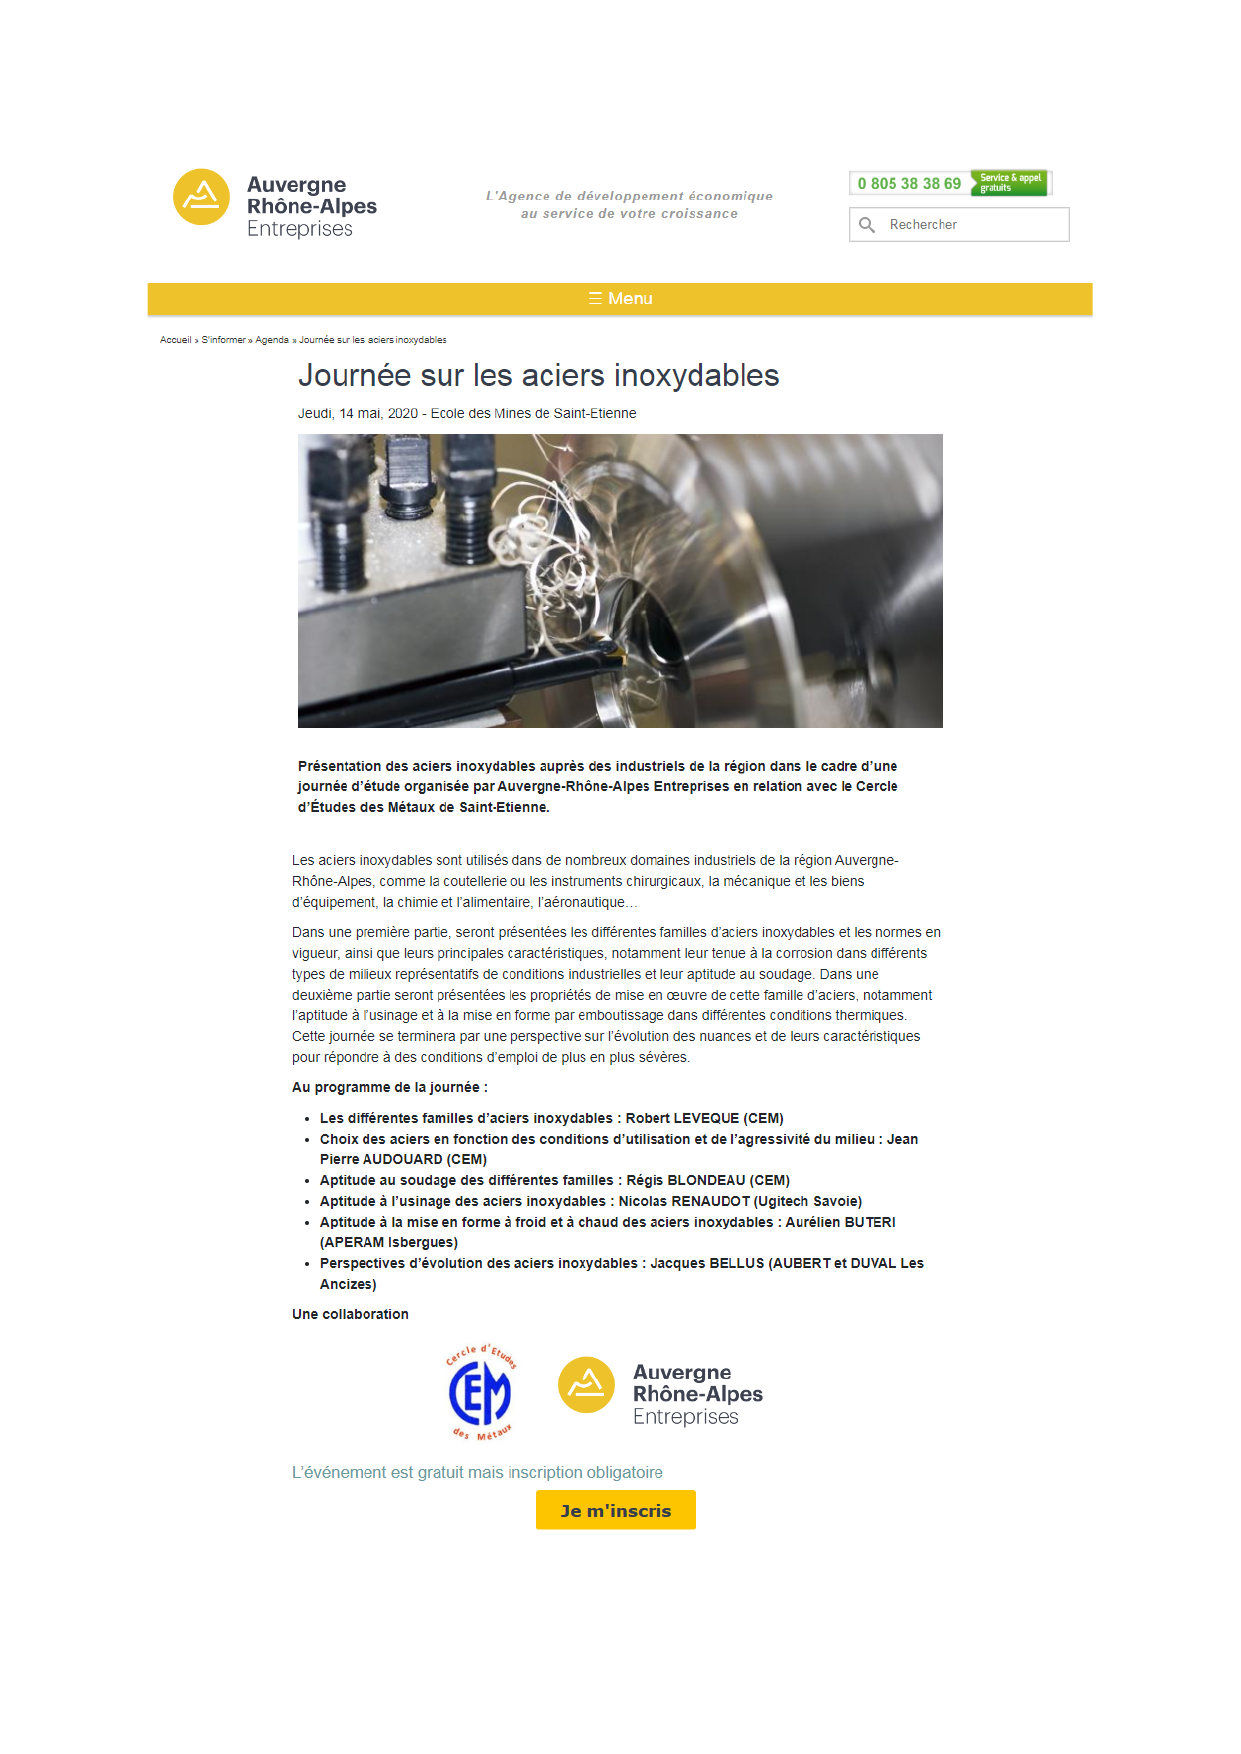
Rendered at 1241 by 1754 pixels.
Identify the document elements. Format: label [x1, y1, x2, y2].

picture [147, 850, 1093, 1530]
picture [147, 147, 1093, 826]
